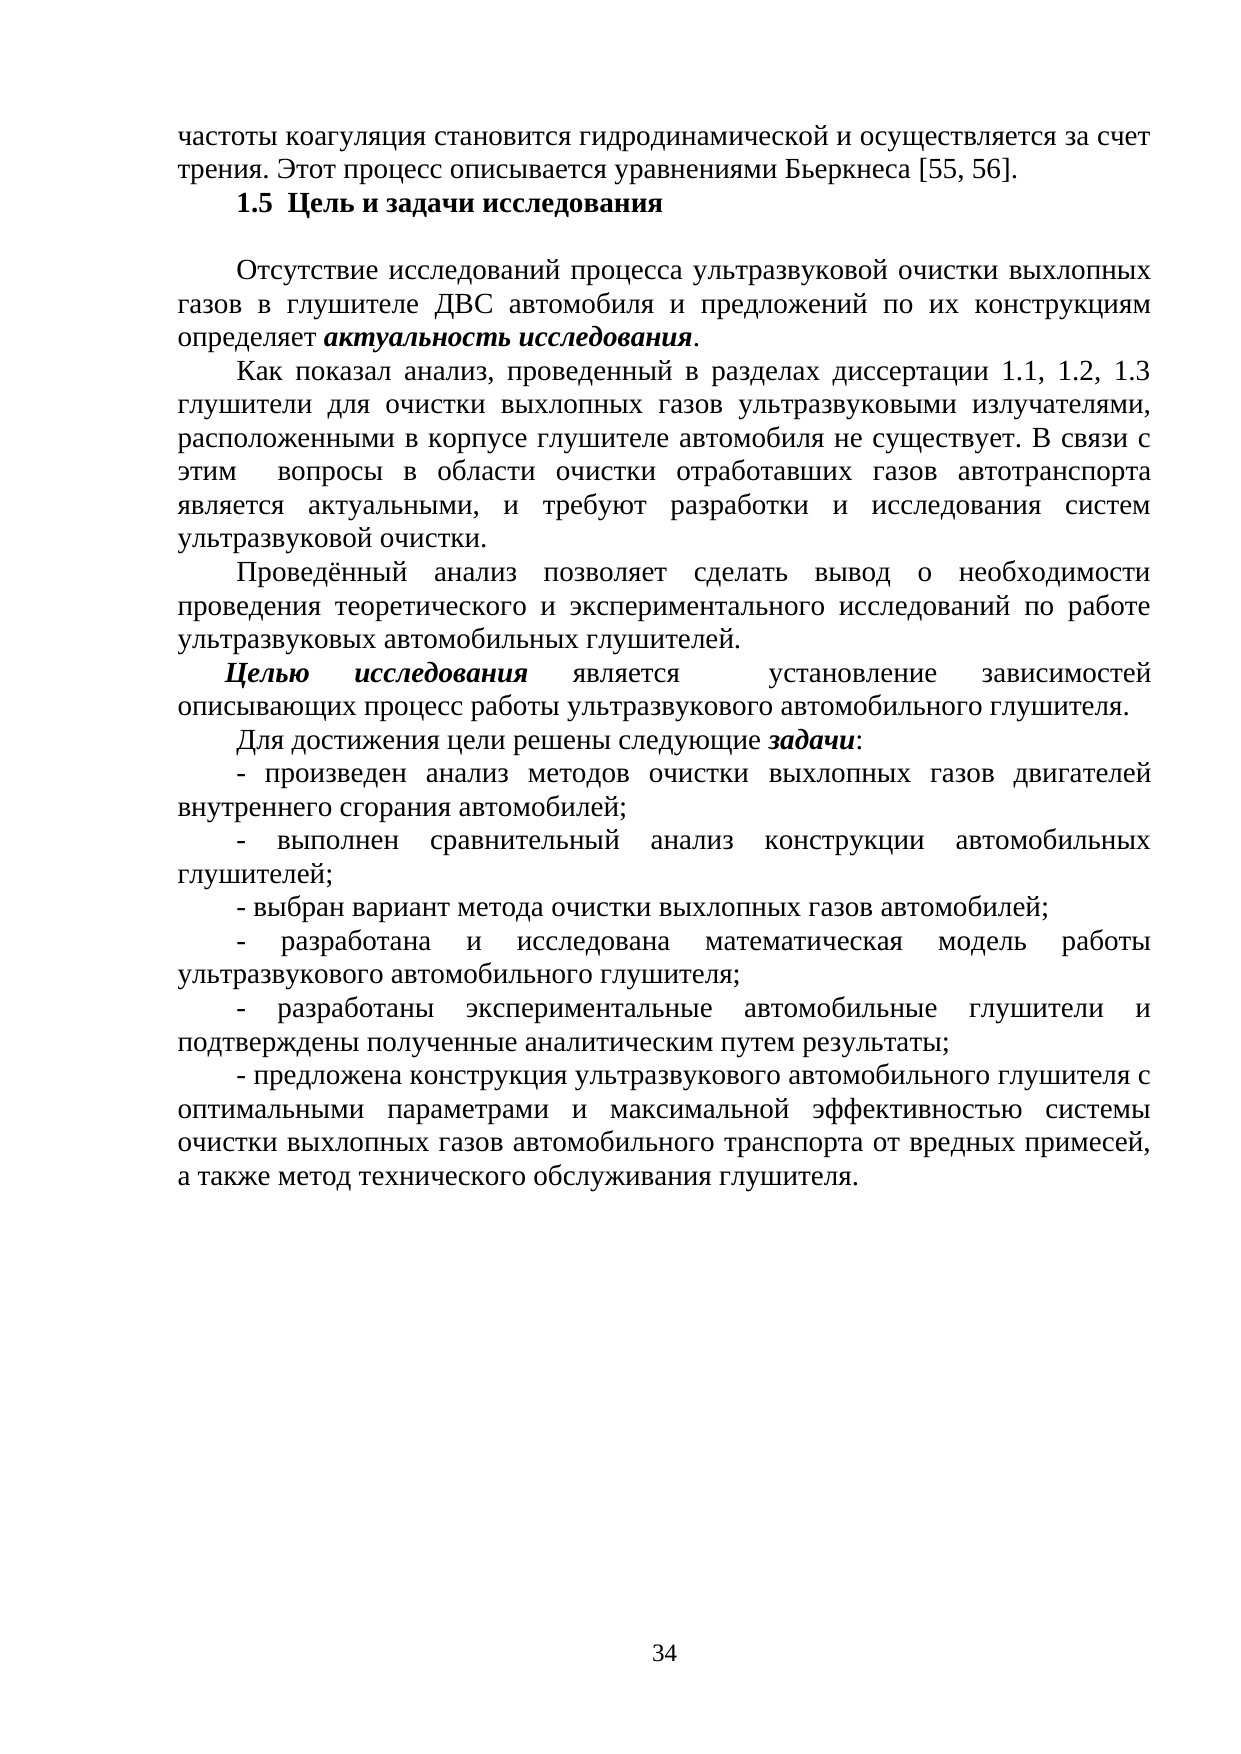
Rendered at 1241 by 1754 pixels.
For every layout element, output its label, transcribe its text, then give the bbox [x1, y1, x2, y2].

text Отсутствие исследований процесса ультразвуковой очистки выхлопных газов в глушителе ДВС автомобиля и предложений по их конструкциям определяет актуальность исследования. [177, 252, 1152, 353]
text Как показал анализ, проведенный в разделах диссертации 1.1, 1.2, 1.3 глушители для очистки выхлопных газов ультразвуковыми излучателями, расположенными в корпусе глушителе автомобиля не существует. В связи с этим вопросы в области очистки отработавших газов автотранспорта является актуальными, и требуют разработки и исследования систем ультразвуковой очистки. [177, 353, 1152, 554]
text - предложена конструкция ультразвукового автомобильного глушителя с оптимальными параметрами и максимальной эффективностью системы очистки выхлопных газов автомобильного транспорта от вредных примесей, а также метод технического обслуживания глушителя. [177, 1057, 1152, 1191]
text Для достижения цели решены следующие задачи: [177, 722, 1152, 755]
text Целью исследования является установление зависимостей описывающих процесс работы ультразвукового автомобильного глушителя. [177, 655, 1152, 722]
text 1.5 Цель и задачи исследования [177, 185, 1152, 219]
text - выполнен сравнительный анализ конструкции автомобильных глушителей; [177, 822, 1152, 889]
text Проведённый анализ позволяет сделать вывод о необходимости проведения теоретического и экспериментального исследований по работе ультразвуковых автомобильных глушителей. [177, 554, 1152, 655]
text - произведен анализ методов очистки выхлопных газов двигателей внутреннего сгорания автомобилей; [177, 755, 1152, 822]
text - разработана и исследована математическая модель работы ультразвукового автомобильного глушителя; [177, 923, 1152, 990]
text - выбран вариант метода очистки выхлопных газов автомобилей; [177, 889, 1152, 923]
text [177, 118, 1152, 185]
text - разработаны экспериментальные автомобильные глушители и подтверждены полученные аналитическим путем результаты; [177, 990, 1152, 1057]
